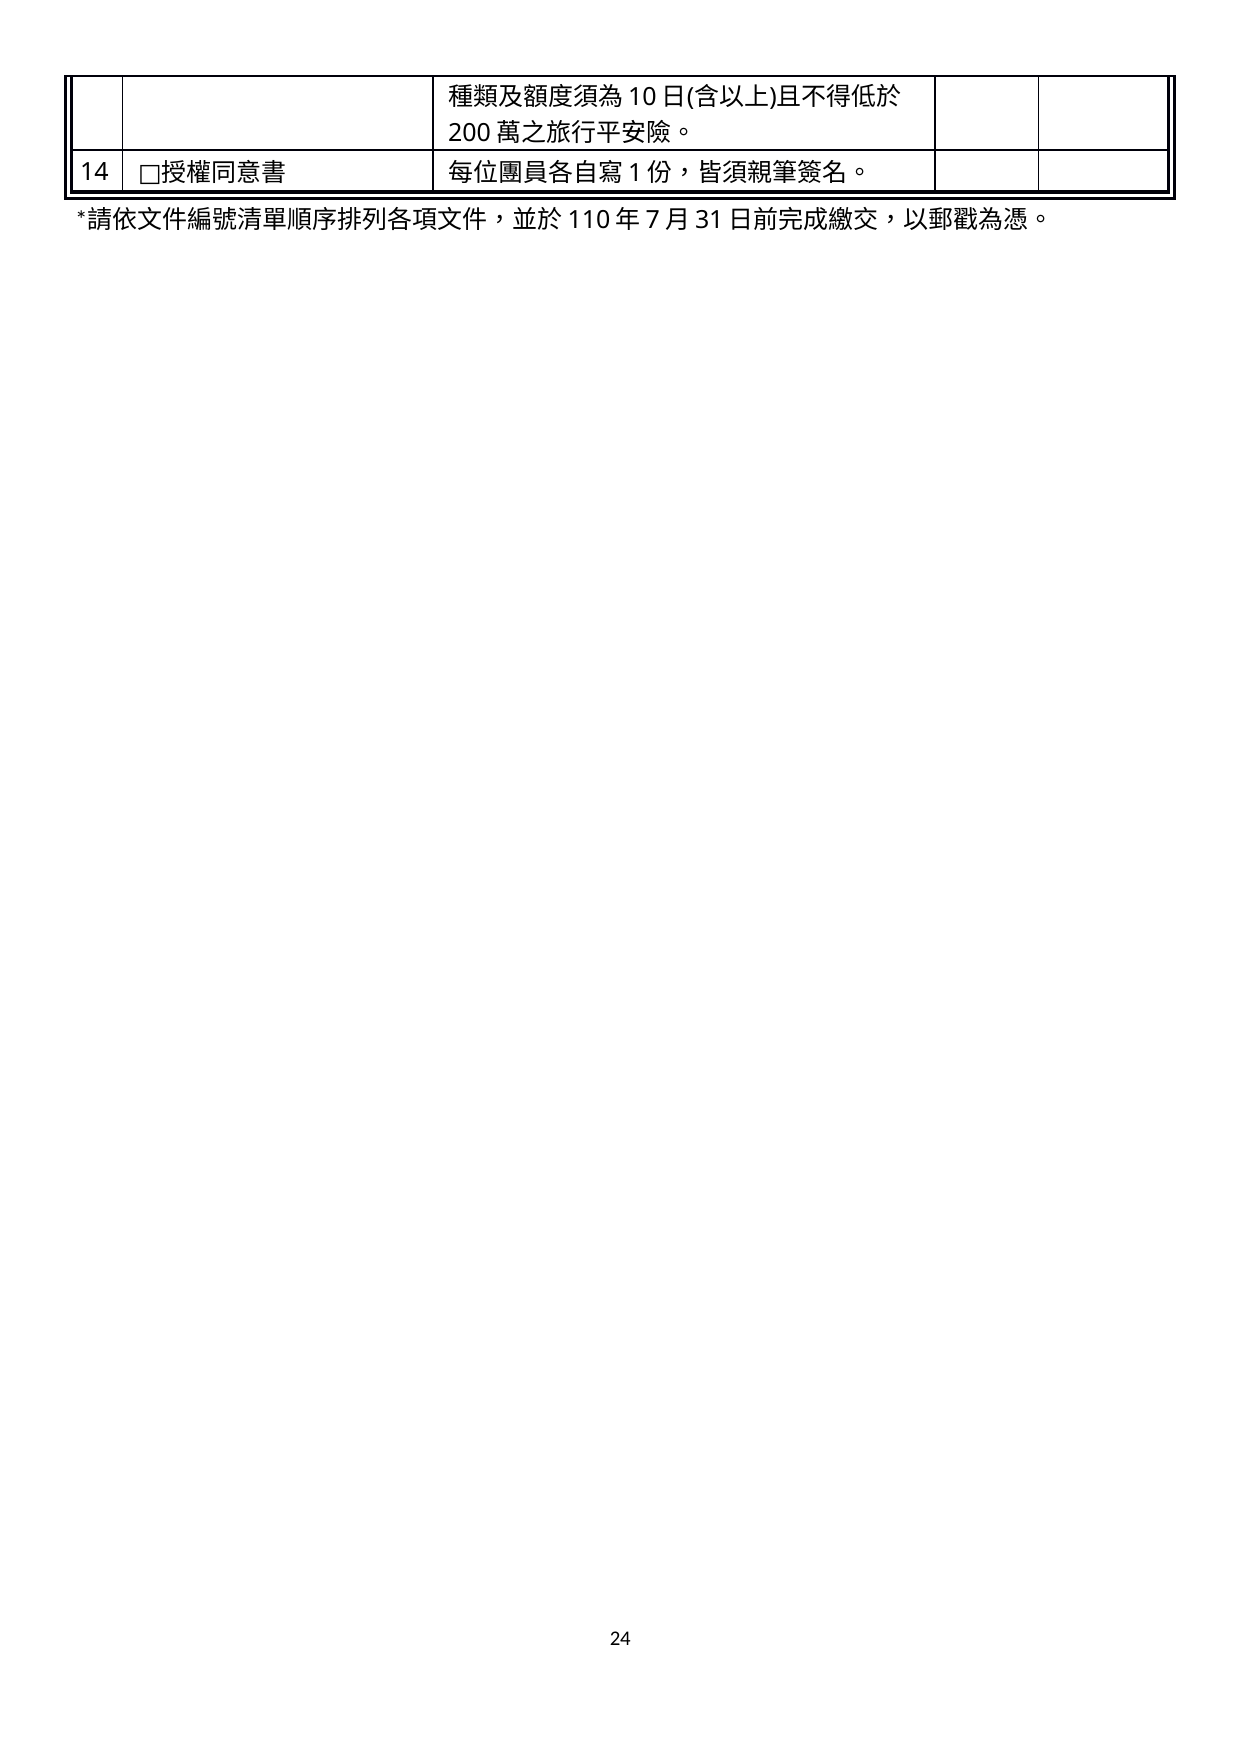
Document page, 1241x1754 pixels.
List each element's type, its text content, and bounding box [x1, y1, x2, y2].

table_cell [936, 151, 1038, 190]
table_cell 13 [73, 77, 122, 149]
table_cell [1039, 77, 1167, 149]
text *請依文件編號清單順序排列各項文件，並於110年7月31日前完成繳交，以郵戳為憑。 [75, 200, 1165, 236]
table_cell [123, 77, 432, 149]
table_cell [434, 77, 934, 149]
table_cell 每位團員各自寫1份，皆須親筆簽名。 [434, 151, 934, 190]
table_cell □授權同意書 [123, 151, 432, 190]
table_cell 14 [73, 151, 122, 190]
table_cell [936, 77, 1038, 149]
table_cell [1039, 151, 1167, 190]
